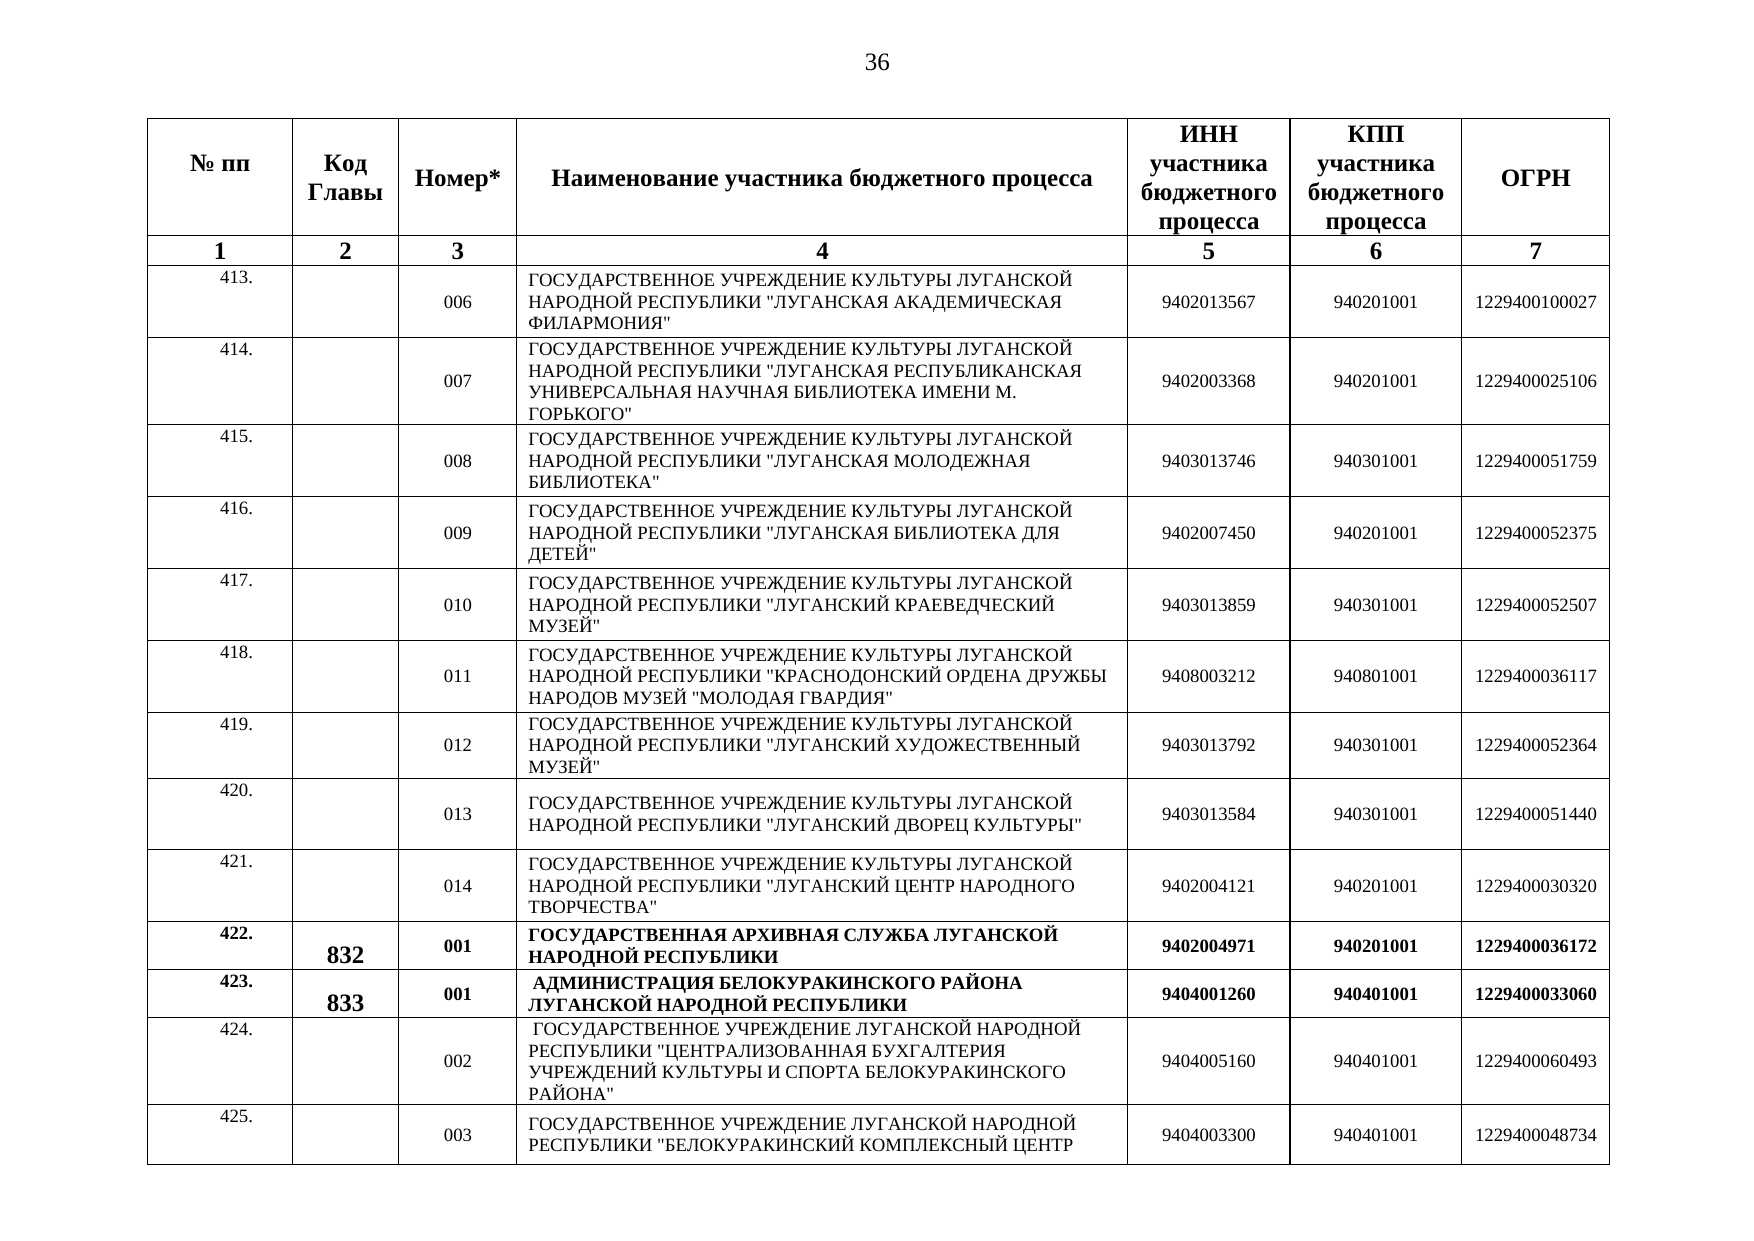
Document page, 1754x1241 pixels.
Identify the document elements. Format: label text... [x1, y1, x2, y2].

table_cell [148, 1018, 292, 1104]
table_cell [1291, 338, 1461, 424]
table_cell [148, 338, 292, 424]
table_cell 5 [1128, 236, 1289, 265]
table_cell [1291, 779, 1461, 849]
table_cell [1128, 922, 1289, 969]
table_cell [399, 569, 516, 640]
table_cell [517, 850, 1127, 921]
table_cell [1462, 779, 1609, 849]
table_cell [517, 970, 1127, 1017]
table_header ИНН участника бюджетного процесса [1128, 119, 1289, 235]
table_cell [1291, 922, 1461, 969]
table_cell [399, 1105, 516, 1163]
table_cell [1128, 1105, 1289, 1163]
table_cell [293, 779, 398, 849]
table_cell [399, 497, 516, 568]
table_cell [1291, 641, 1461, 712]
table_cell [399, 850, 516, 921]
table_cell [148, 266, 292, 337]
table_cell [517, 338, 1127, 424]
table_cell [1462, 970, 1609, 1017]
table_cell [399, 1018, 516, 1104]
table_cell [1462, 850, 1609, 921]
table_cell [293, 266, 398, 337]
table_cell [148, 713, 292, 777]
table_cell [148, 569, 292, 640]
table_header Код Главы [293, 119, 398, 235]
table_cell 2 [293, 236, 398, 265]
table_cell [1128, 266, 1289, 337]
table_cell 3 [399, 236, 516, 265]
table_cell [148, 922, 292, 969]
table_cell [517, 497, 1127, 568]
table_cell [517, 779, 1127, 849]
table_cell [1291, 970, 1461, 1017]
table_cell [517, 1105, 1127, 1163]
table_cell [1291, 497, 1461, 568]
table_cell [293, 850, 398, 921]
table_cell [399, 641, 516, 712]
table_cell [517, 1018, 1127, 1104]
table_header Наименование участника бюджетного процесса [517, 119, 1127, 235]
table_header № пп [148, 119, 292, 235]
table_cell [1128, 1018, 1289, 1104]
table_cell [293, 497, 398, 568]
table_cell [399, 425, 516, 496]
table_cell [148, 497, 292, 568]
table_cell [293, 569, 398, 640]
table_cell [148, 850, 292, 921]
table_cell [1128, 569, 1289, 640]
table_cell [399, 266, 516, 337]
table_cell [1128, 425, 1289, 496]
table_cell 1 [148, 236, 292, 265]
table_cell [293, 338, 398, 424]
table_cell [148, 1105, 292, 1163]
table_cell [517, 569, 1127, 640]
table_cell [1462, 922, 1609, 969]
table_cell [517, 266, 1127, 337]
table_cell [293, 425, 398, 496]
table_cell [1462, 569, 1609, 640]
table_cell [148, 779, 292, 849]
table_cell 7 [1462, 236, 1609, 265]
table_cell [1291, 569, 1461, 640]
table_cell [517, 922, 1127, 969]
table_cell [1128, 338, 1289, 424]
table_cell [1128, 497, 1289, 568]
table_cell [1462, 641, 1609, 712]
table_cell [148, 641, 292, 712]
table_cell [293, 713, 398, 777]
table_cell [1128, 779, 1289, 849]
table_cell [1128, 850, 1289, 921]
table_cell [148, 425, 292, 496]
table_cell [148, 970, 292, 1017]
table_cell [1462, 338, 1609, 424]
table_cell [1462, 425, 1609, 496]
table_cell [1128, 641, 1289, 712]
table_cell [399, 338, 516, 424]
table_cell 6 [1291, 236, 1461, 265]
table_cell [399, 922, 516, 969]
table_header КПП участника бюджетного процесса [1291, 119, 1461, 235]
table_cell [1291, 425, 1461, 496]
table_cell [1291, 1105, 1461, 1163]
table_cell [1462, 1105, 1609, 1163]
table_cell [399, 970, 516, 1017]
table_header ОГРН [1462, 119, 1609, 235]
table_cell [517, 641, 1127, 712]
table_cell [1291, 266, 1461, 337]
table_header Номер* [399, 119, 516, 235]
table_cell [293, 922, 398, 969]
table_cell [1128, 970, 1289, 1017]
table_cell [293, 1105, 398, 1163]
table_cell 4 [517, 236, 1127, 265]
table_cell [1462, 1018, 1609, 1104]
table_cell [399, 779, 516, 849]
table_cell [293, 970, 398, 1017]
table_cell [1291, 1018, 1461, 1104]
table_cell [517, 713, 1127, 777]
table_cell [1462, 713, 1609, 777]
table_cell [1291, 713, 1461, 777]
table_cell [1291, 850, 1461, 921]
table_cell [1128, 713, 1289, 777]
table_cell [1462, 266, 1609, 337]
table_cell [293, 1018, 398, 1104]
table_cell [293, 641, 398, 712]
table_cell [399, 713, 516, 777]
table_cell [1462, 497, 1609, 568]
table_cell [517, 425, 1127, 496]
